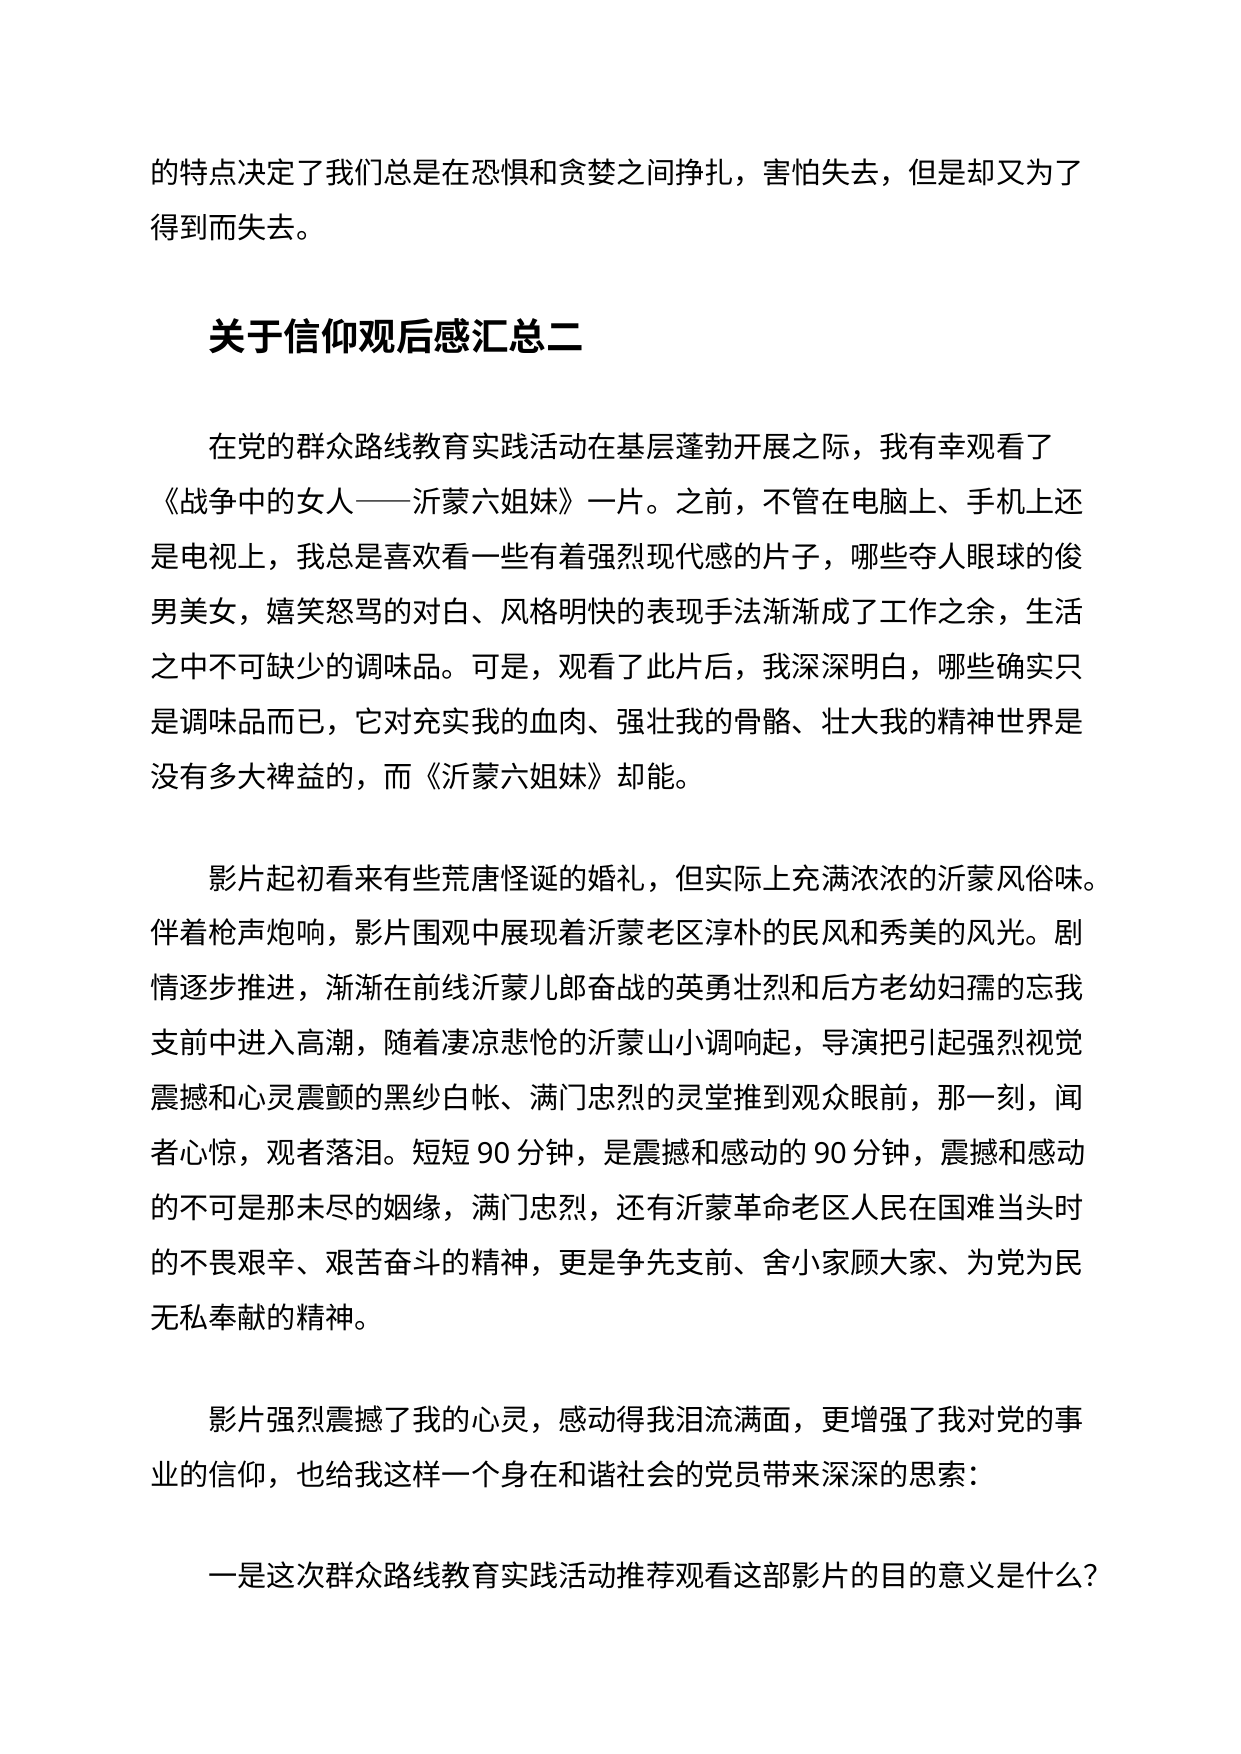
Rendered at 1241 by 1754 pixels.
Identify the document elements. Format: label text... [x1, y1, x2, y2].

text 在党的群众路线教育实践活动在基层蓬勃开展之际，我有幸观看了《战争中的女人——沂蒙六姐妹》一片。之前，不管在电脑上、手机上还是电视上，我总是喜欢看一些有着强烈现代感的片子，哪些夺人眼球的俊男美女，嬉笑怒骂的对白、风格明快的表现手法渐渐成了工作之余，生活之中不可缺少的调味品。可是，观看了此片后，我深深明白，哪些确实只是调味品而已，它对充实我的血肉、强壮我的骨骼、壮大我的精神世界是没有多大裨益的，而《沂蒙六姐妹》却能。 [150, 424, 1090, 796]
text 影片起初看来有些荒唐怪诞的婚礼，但实际上充满浓浓的沂蒙风俗味。伴着枪声炮响，影片围观中展现着沂蒙老区淳朴的民风和秀美的风光。剧情逐步推进，渐渐在前线沂蒙儿郎奋战的英勇壮烈和后方老幼妇孺的忘我支前中进入高潮，随着凄凉悲怆的沂蒙山小调响起，导演把引起强烈视觉震撼和心灵震颤的黑纱白帐、满门忠烈的灵堂推到观众眼前，那一刻，闻者心惊，观者落泪。短短90分钟，是震撼和感动的90分钟，震撼和感动的不可是那未尽的姻缘，满门忠烈，还有沂蒙革命老区人民在国难当头时的不畏艰辛、艰苦奋斗的精神，更是争先支前、舍小家顾大家、为党为民无私奉献的精神。 [150, 855, 1090, 1337]
text 一是这次群众路线教育实践活动推荐观看这部影片的目的意义是什么？ [150, 1553, 1090, 1595]
text 影片强烈震撼了我的心灵，感动得我泪流满面，更增强了我对党的事业的信仰，也给我这样一个身在和谐社会的党员带来深深的思索： [150, 1396, 1090, 1493]
text 关于信仰观后感汇总二 [150, 307, 1090, 361]
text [150, 150, 1090, 247]
